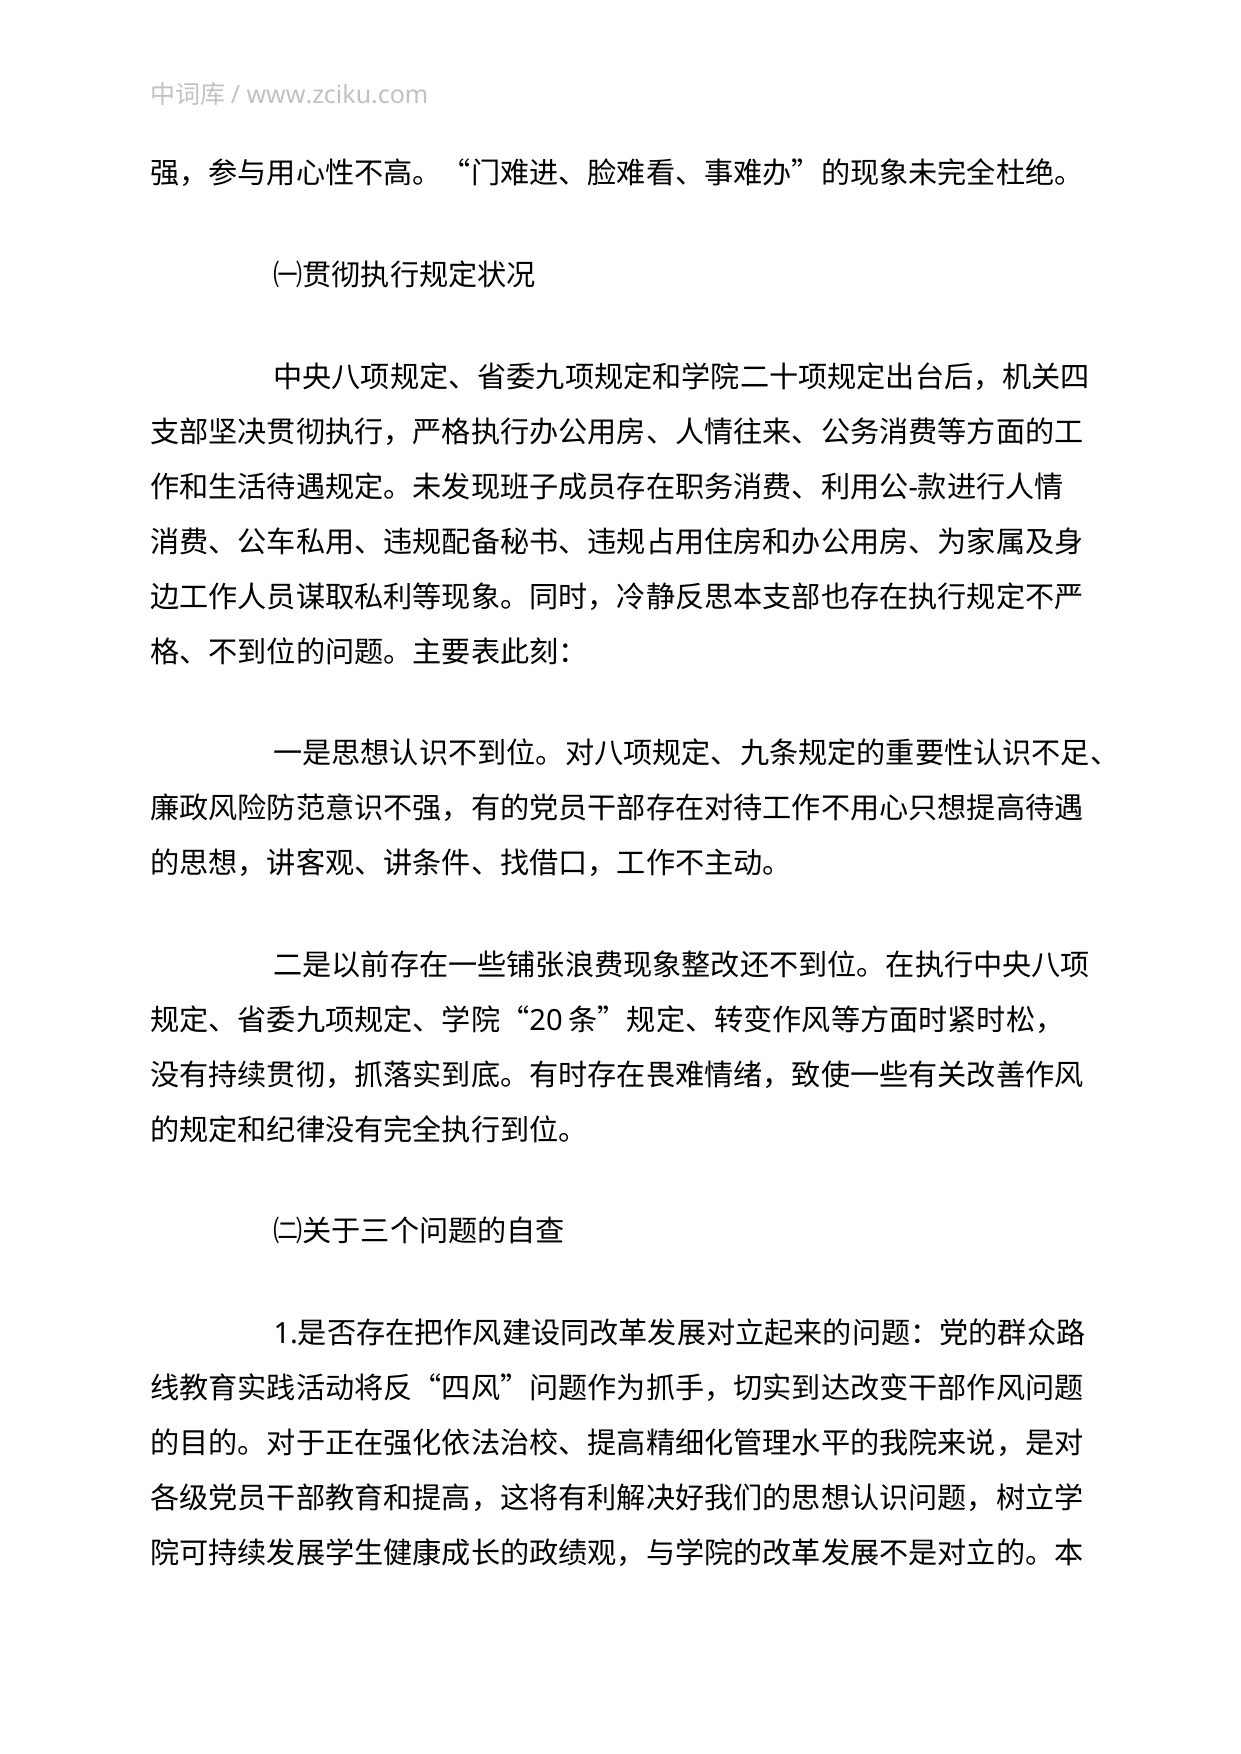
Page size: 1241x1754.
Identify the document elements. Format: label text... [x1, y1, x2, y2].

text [150, 150, 1090, 192]
text ㈡关于三个问题的自查 [150, 1208, 1090, 1250]
text 中央八项规定、省委九项规定和学院二十项规定出台后，机关四支部坚决贯彻执行，严格执行办公用房、人情往来、公务消费等方面的工作和生活待遇规定。未发现班子成员存在职务消费、利用公-款进行人情消费、公车私用、违规配备秘书、违规占用住房和办公用房、为家属及身边工作人员谋取私利等现象。同时，冷静反思本支部也存在执行规定不严格、不到位的问题。主要表此刻： [150, 353, 1090, 670]
text 一是思想认识不到位。对八项规定、九条规定的重要性认识不足、廉政风险防范意识不强，有的党员干部存在对待工作不用心只想提高待遇的思想，讲客观、讲条件、找借口，工作不主动。 [150, 730, 1090, 882]
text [150, 1310, 1090, 1572]
text 二是以前存在一些铺张浪费现象整改还不到位。在执行中央八项规定、省委九项规定、学院“20条”规定、转变作风等方面时紧时松，没有持续贯彻，抓落实到底。有时存在畏难情绪，致使一些有关改善作风的规定和纪律没有完全执行到位。 [150, 941, 1090, 1148]
text ㈠贯彻执行规定状况 [150, 252, 1090, 294]
